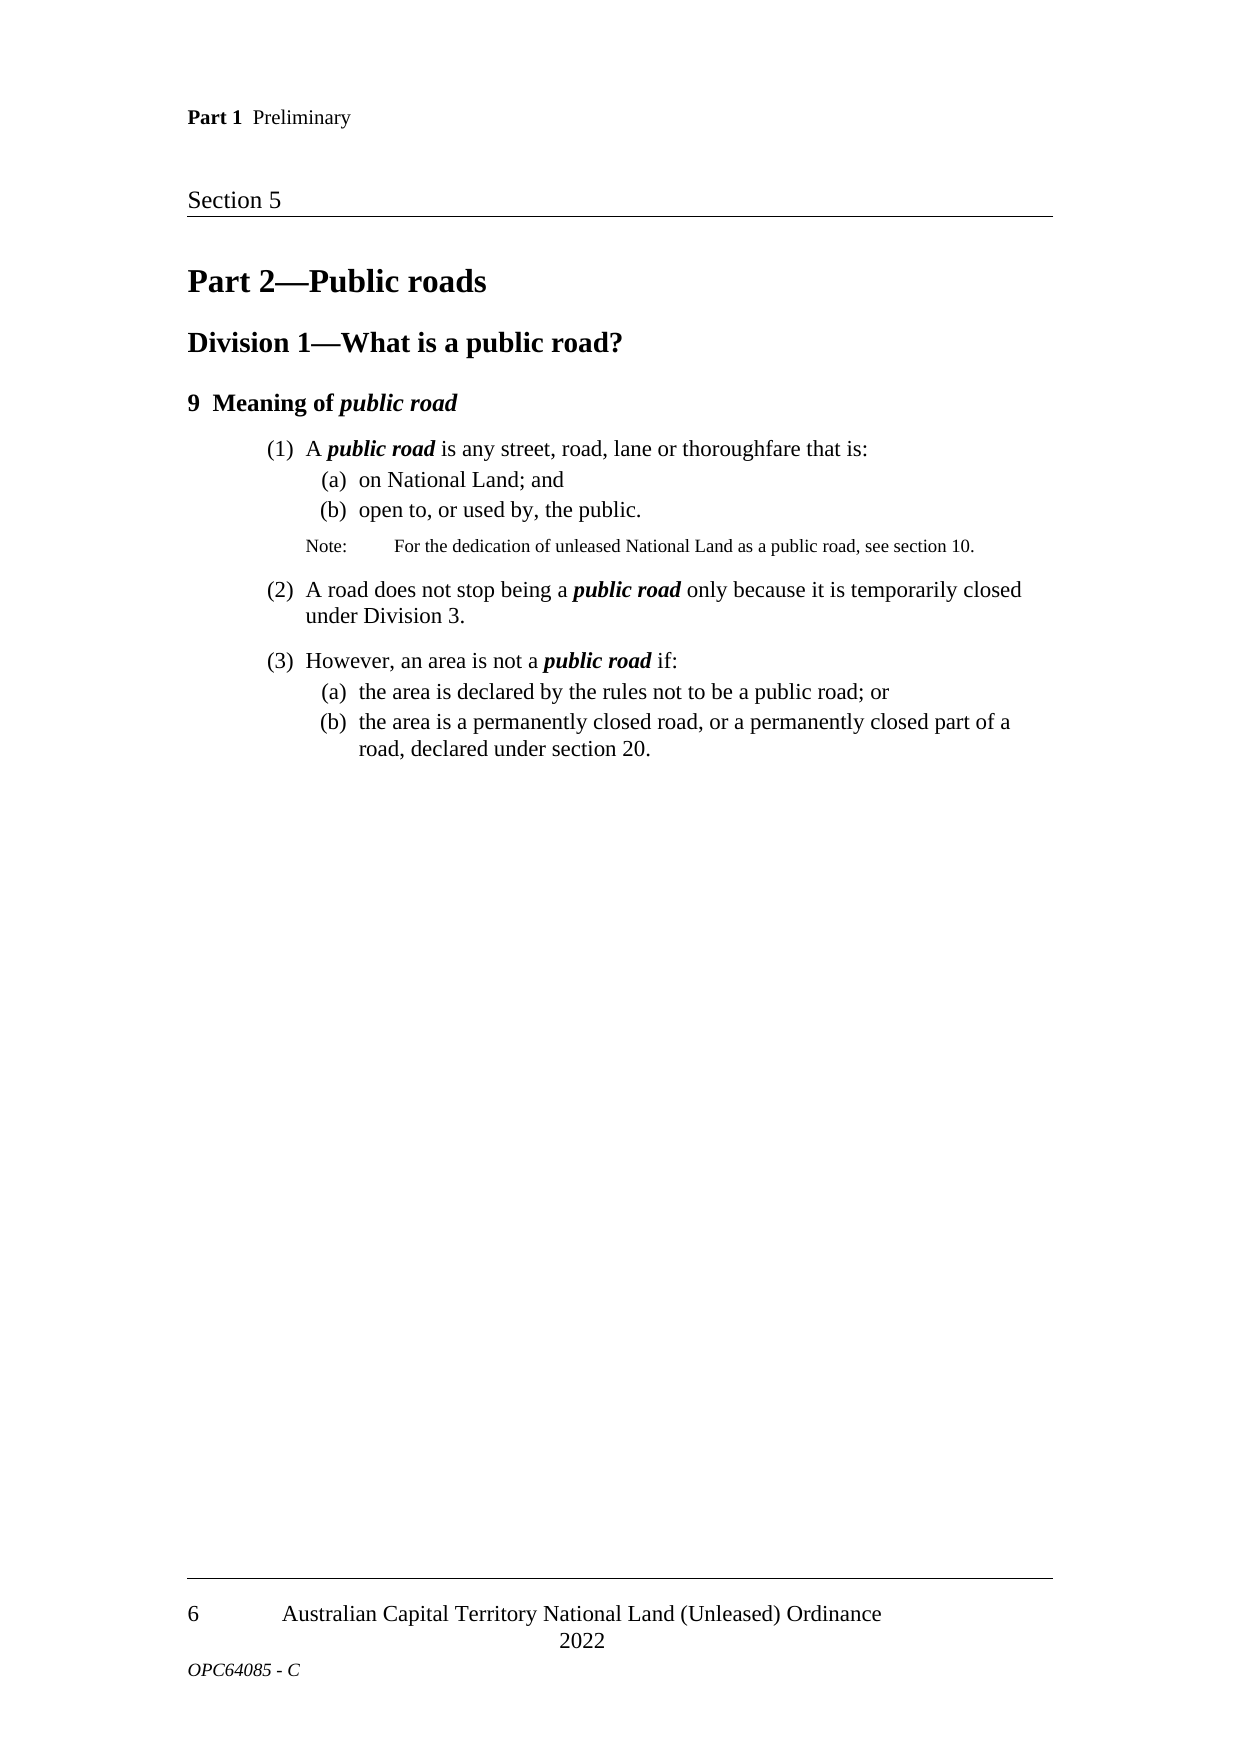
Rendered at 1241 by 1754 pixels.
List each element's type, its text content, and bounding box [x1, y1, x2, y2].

text (2) A road does not stop being a public road only because it is temporarily closed under Division 3. [187, 576, 1053, 628]
text (a) on National Land; and [187, 466, 1053, 492]
text 9 Meaning of public road [187, 388, 1053, 417]
text Note: For the dedication of unleased National Land as a public road, see section 10. [305, 535, 1053, 557]
text (1) A public road is any street, road, lane or thoroughfare that is: [187, 435, 1053, 462]
text (a) the area is declared by the rules not to be a public road; or [187, 678, 1053, 704]
text Division 1—What is a public road? [187, 325, 1053, 359]
text (b) open to, or used by, the public. [187, 496, 1053, 523]
text (3) However, an area is not a public road if: [187, 647, 1053, 673]
text Part 2—Public roads [187, 262, 1053, 300]
text (b) the area is a permanently closed road, or a permanently closed part of a road, declared under section 20. [187, 708, 1053, 761]
